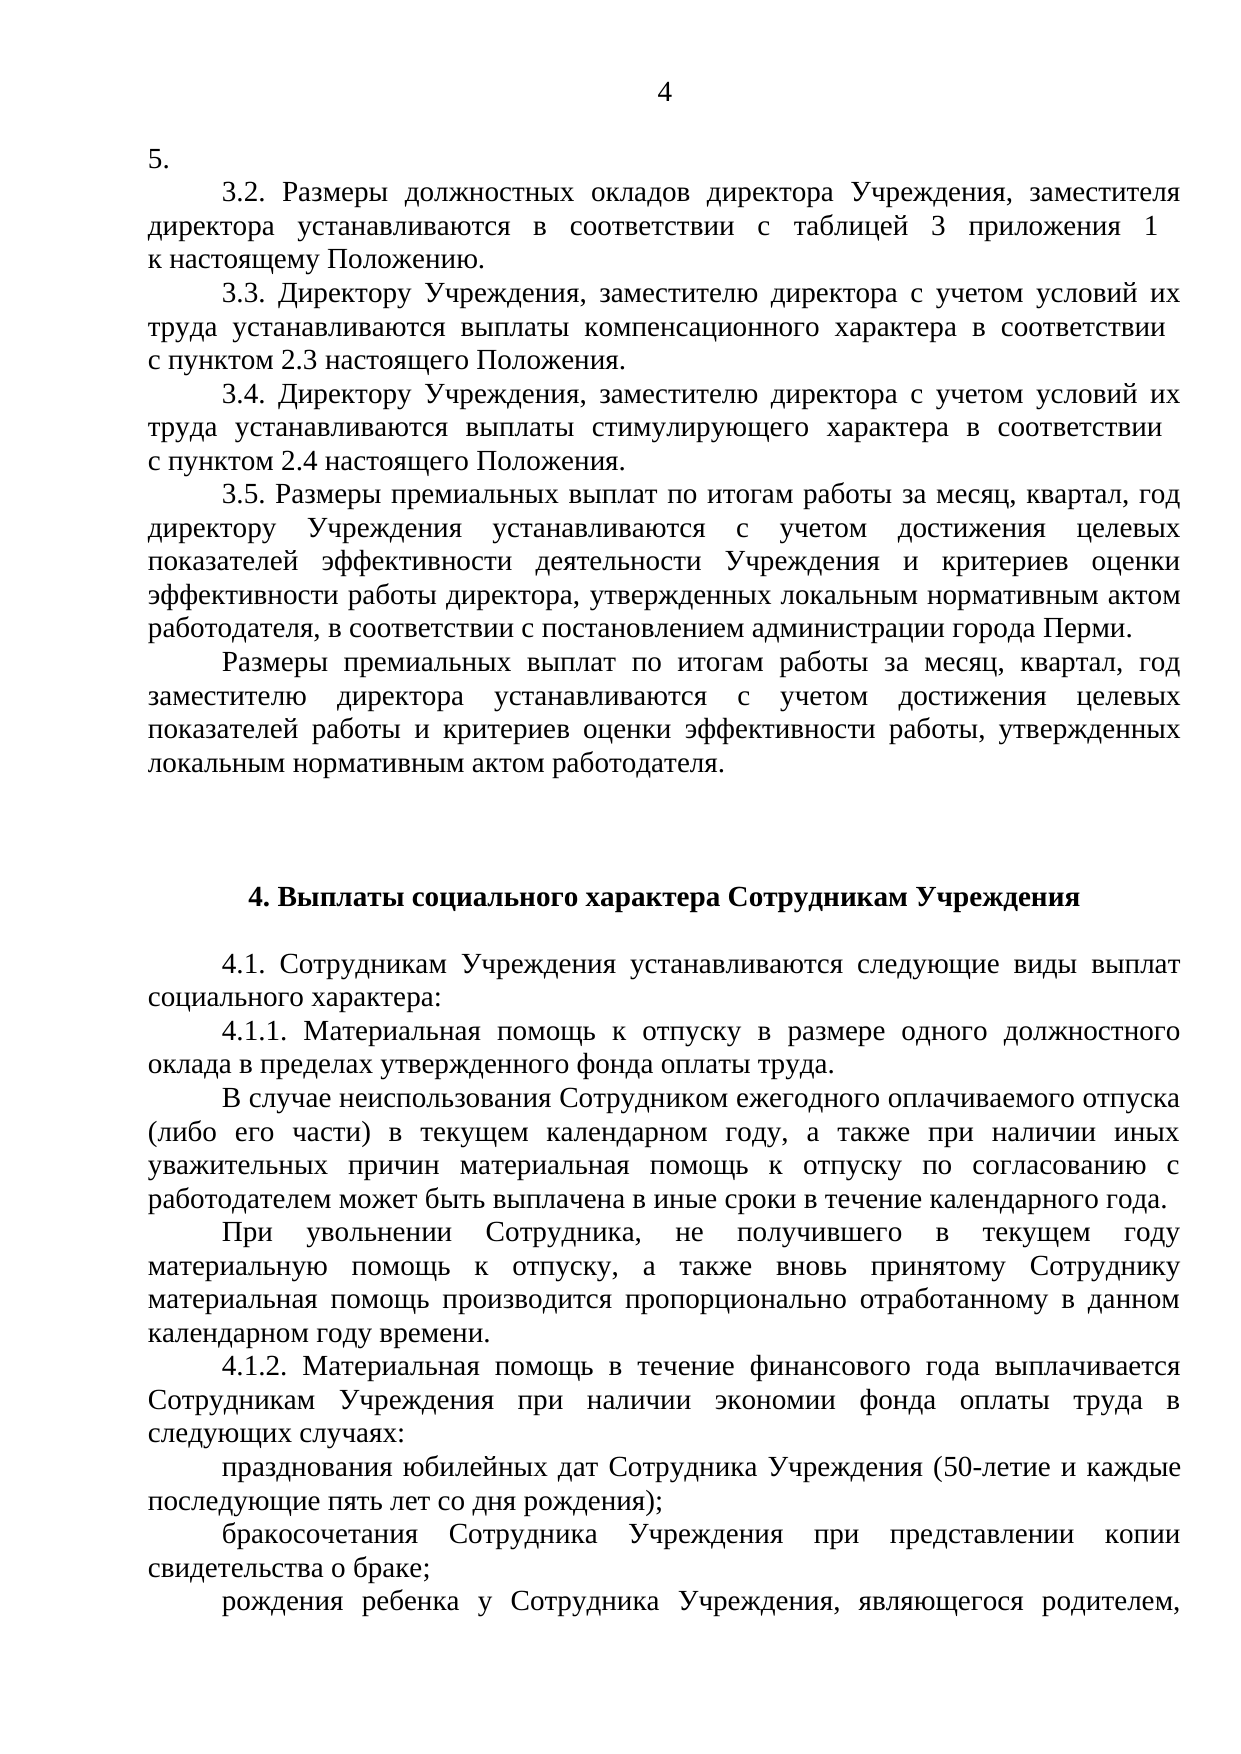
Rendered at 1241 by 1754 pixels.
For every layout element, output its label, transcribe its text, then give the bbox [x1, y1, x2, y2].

text 3.5. Размеры премиальных выплат по итогам работы за месяц, квартал, год директору Учреждения устанавливаются с учетом достижения целевых показателей эффективности деятельности Учреждения и критериев оценки эффективности работы директора, утвержденных локальным нормативным актом работодателя, в соответствии с постановлением администрации города Перми. [148, 476, 1181, 644]
text бракосочетания Сотрудника Учреждения при представлении копии свидетельства о браке; [148, 1516, 1181, 1583]
text 4.1.1. Материальная помощь к отпуску в размере одного должностного оклада в пределах утвержденного фонда оплаты труда. [148, 1013, 1181, 1080]
text В случае неиспользования Сотрудником ежегодного оплачиваемого отпуска (либо его части) в текущем календарном году, а также при наличии иных уважительных причин материальная помощь к отпуску по согласованию с работодателем может быть выплачена в иные сроки в течение календарного года. [148, 1080, 1181, 1214]
text Размеры премиальных выплат по итогам работы за месяц, квартал, год заместителю директора устанавливаются с учетом достижения целевых показателей работы и критериев оценки эффективности работы, утвержденных локальным нормативным актом работодателя. [148, 644, 1181, 778]
text 4.1.2. Материальная помощь в течение финансового года выплачивается Сотрудникам Учреждения при наличии экономии фонда оплаты труда в следующих случаях: [148, 1348, 1181, 1449]
text При увольнении Сотрудника, не получившего в текущем году материальную помощь к отпуску, а также вновь принятому Сотруднику материальная помощь производится пропорционально отработанному в данном календарном году времени. [148, 1214, 1181, 1348]
text 4.1. Сотрудникам Учреждения устанавливаются следующие виды выплат социального характера: [148, 946, 1181, 1013]
text празднования юбилейных дат Сотрудника Учреждения (50-летие и каждые последующие пять лет со дня рождения); [148, 1449, 1181, 1516]
text 3.4. Директору Учреждения, заместителю директора с учетом условий их труда устанавливаются выплаты стимулирующего характера в соответствии с пунктом 2.4 настоящего Положения. [148, 376, 1181, 476]
text 3.2. Размеры должностных окладов директора Учреждения, заместителя директора устанавливаются в соответствии с таблицей 3 приложения 1 к настоящему Положению. [148, 174, 1181, 275]
text 3.3. Директору Учреждения, заместителю директора с учетом условий их труда устанавливаются выплаты компенсационного характера в соответствии с пунктом 2.3 настоящего Положения. [148, 275, 1181, 376]
title 4. Выплаты социального характера Сотрудникам Учреждения [148, 879, 1181, 912]
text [148, 1583, 1181, 1617]
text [148, 141, 1181, 174]
